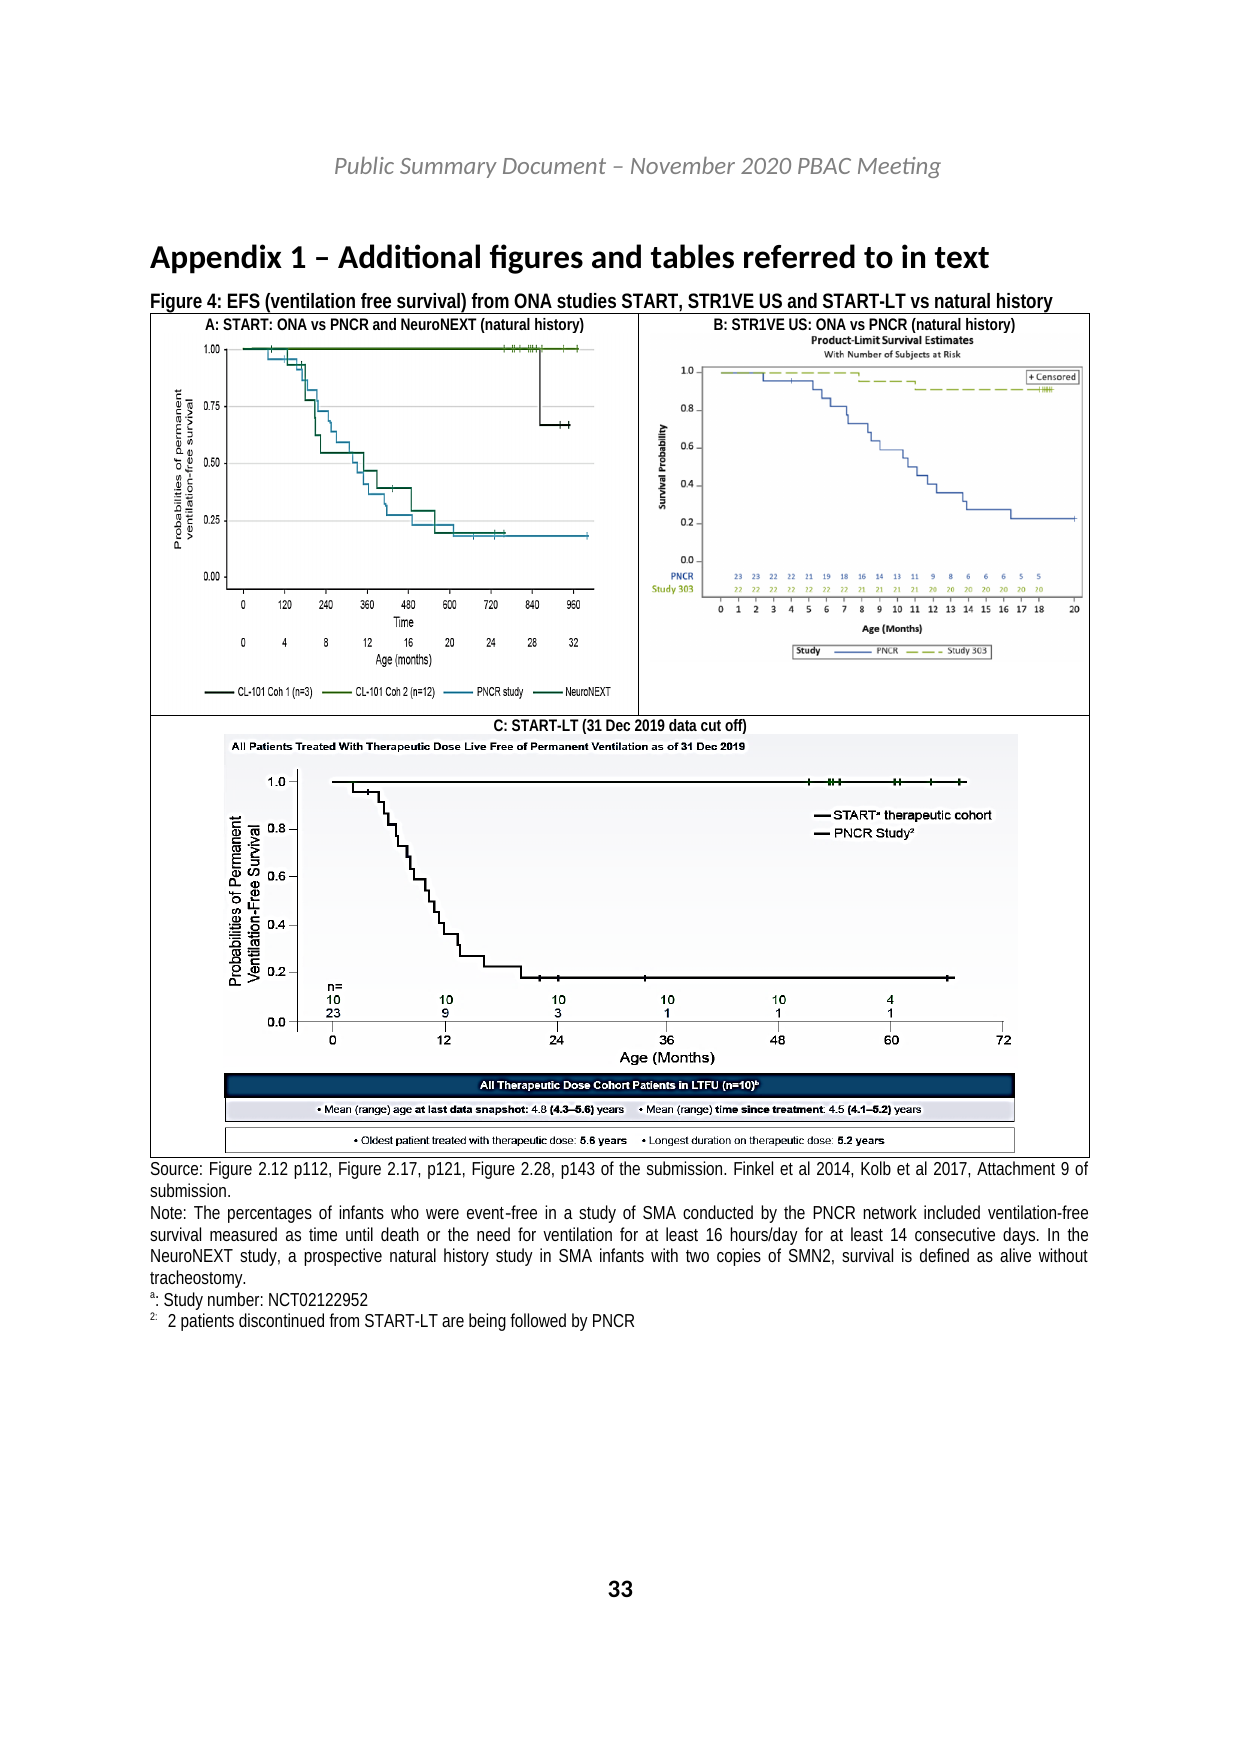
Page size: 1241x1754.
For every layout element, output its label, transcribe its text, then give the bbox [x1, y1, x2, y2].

table_cell C: START-LT (31 Dec 2019 data cut off) [151, 716, 1089, 1157]
table_header A: START: ONA vs PNCR and NeuroNEXT (natural history) [151, 314, 638, 715]
text a: Study number: NCT02122952 [150, 1288, 1090, 1310]
subtitle Appendix 1 – Additional figures and tables referred to in text [150, 236, 1090, 277]
text Source: Figure 2.12 p112, Figure 2.17, p121, Figure 2.28, p143 of the submission. Finkel et al 2014, Kolb et al 2017, Attachment 9 of submission. [150, 1158, 1090, 1201]
picture [223, 734, 1018, 1157]
picture [650, 333, 1085, 662]
subtitle Figure 4: EFS (ventilation free survival) from ONA studies START, STR1VE US and START-LT vs natural history [150, 289, 1090, 313]
text 2: 2 patients discontinued from START-LT are being followed by PNCR [150, 1310, 1090, 1332]
text Note: The percentages of infants who were event‐free in a study of SMA conducted by the PNCR network included ventilation-free survival measured as time until death or the need for ventilation for at least 16 hours/day for at least 14 consecutive days. In the NeuroNEXT study, a prospective natural history study in SMA infants with two copies of SMN2, survival is defined as alive without tracheostomy. [150, 1201, 1090, 1288]
table_header B: STR1VE US: ONA vs PNCR (natural history) [639, 314, 1089, 715]
picture [161, 333, 635, 715]
